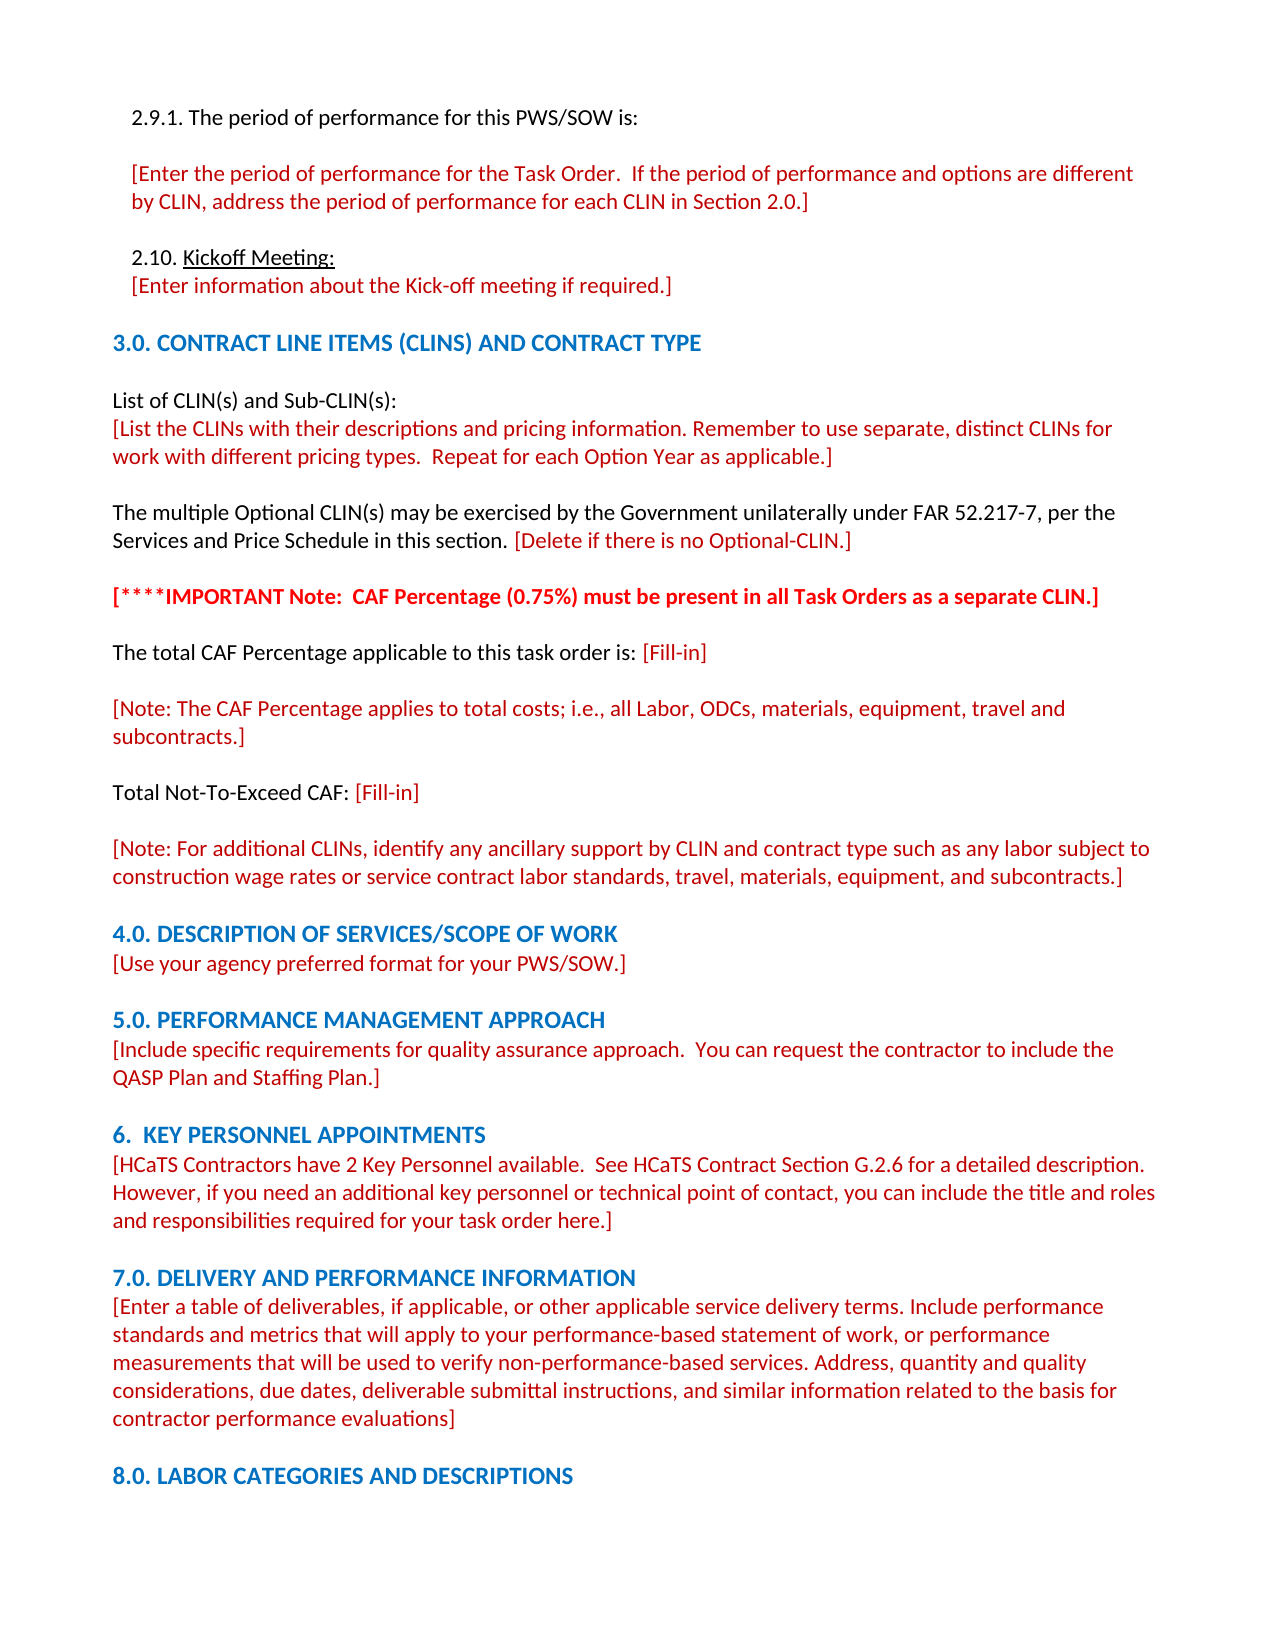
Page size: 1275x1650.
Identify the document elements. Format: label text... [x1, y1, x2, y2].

text [Enter information about the Kick-off meeting if required.] [131, 271, 1162, 299]
text 8.0. labor categories AND DESCRIPTIONS [112, 1461, 1162, 1491]
text [Note: For additional CLINs, identify any ancillary support by CLIN and contract type such as any labor subject to construction wage rates or service contract labor standards, travel, materials, equipment, and subcontracts.] [112, 834, 1162, 890]
text 2.9.1. The period of performance for this PWS/SOW is: [131, 103, 1162, 131]
text 4.0. Description of Services/SCOPE OF WORK [112, 918, 1162, 949]
text The total CAF Percentage applicable to this task order is: [Fill-in] [112, 638, 1162, 666]
text The multiple Optional CLIN(s) may be exercised by the Government unilaterally under FAR 52.217-7, per the Services and Price Schedule in this section. [Delete if there is no Optional-CLIN.] [112, 498, 1162, 554]
text [Note: The CAF Percentage applies to total costs; i.e., all Labor, ODCs, materials, equipment, travel and subcontracts.] [112, 694, 1162, 750]
text List of CLIN(s) and Sub-CLIN(s): [112, 386, 1162, 414]
text [****IMPORTANT Note: CAF Percentage (0.75%) must be present in all Task Orders as a separate CLIN.] [112, 582, 1162, 610]
text [Include specific requirements for quality assurance approach. You can request the contractor to include the QASP Plan and Staffing Plan.] [112, 1035, 1162, 1091]
text 3.0. Contract Line Items (CLINs) and Contract Type [112, 327, 1162, 358]
text 5.0. Performance Management Approach [112, 1005, 1162, 1035]
text 6. Key Personnel Appointments [112, 1119, 1162, 1150]
text 7.0. Delivery and Performance Information [112, 1262, 1162, 1292]
text [List the CLINs with their descriptions and pricing information. Remember to use separate, distinct CLINs for work with different pricing types. Repeat for each Option Year as applicable.] [112, 414, 1162, 470]
text [Enter the period of performance for the Task Order. If the period of performance and options are different by CLIN, address the period of performance for each CLIN in Section 2.0.] [131, 159, 1162, 215]
text Total Not-To-Exceed CAF: [Fill-in] [112, 778, 1162, 806]
text [HCaTS Contractors have 2 Key Personnel available. See HCaTS Contract Section G.2.6 for a detailed description. However, if you need an additional key personnel or technical point of contact, you can include the title and roles and responsibilities required for your task order here.] [112, 1150, 1162, 1234]
text [Enter a table of deliverables, if applicable, or other applicable service delivery terms. Include performance standards and metrics that will apply to your performance-based statement of work, or performance measurements that will be used to verify non-performance-based services. Address, quantity and quality considerations, due dates, deliverable submittal instructions, and similar information related to the basis for contractor performance evaluations] [112, 1292, 1162, 1432]
text 2.10. Kickoff Meeting: [131, 243, 1162, 271]
text [Use your agency preferred format for your PWS/SOW.] [112, 949, 1162, 977]
